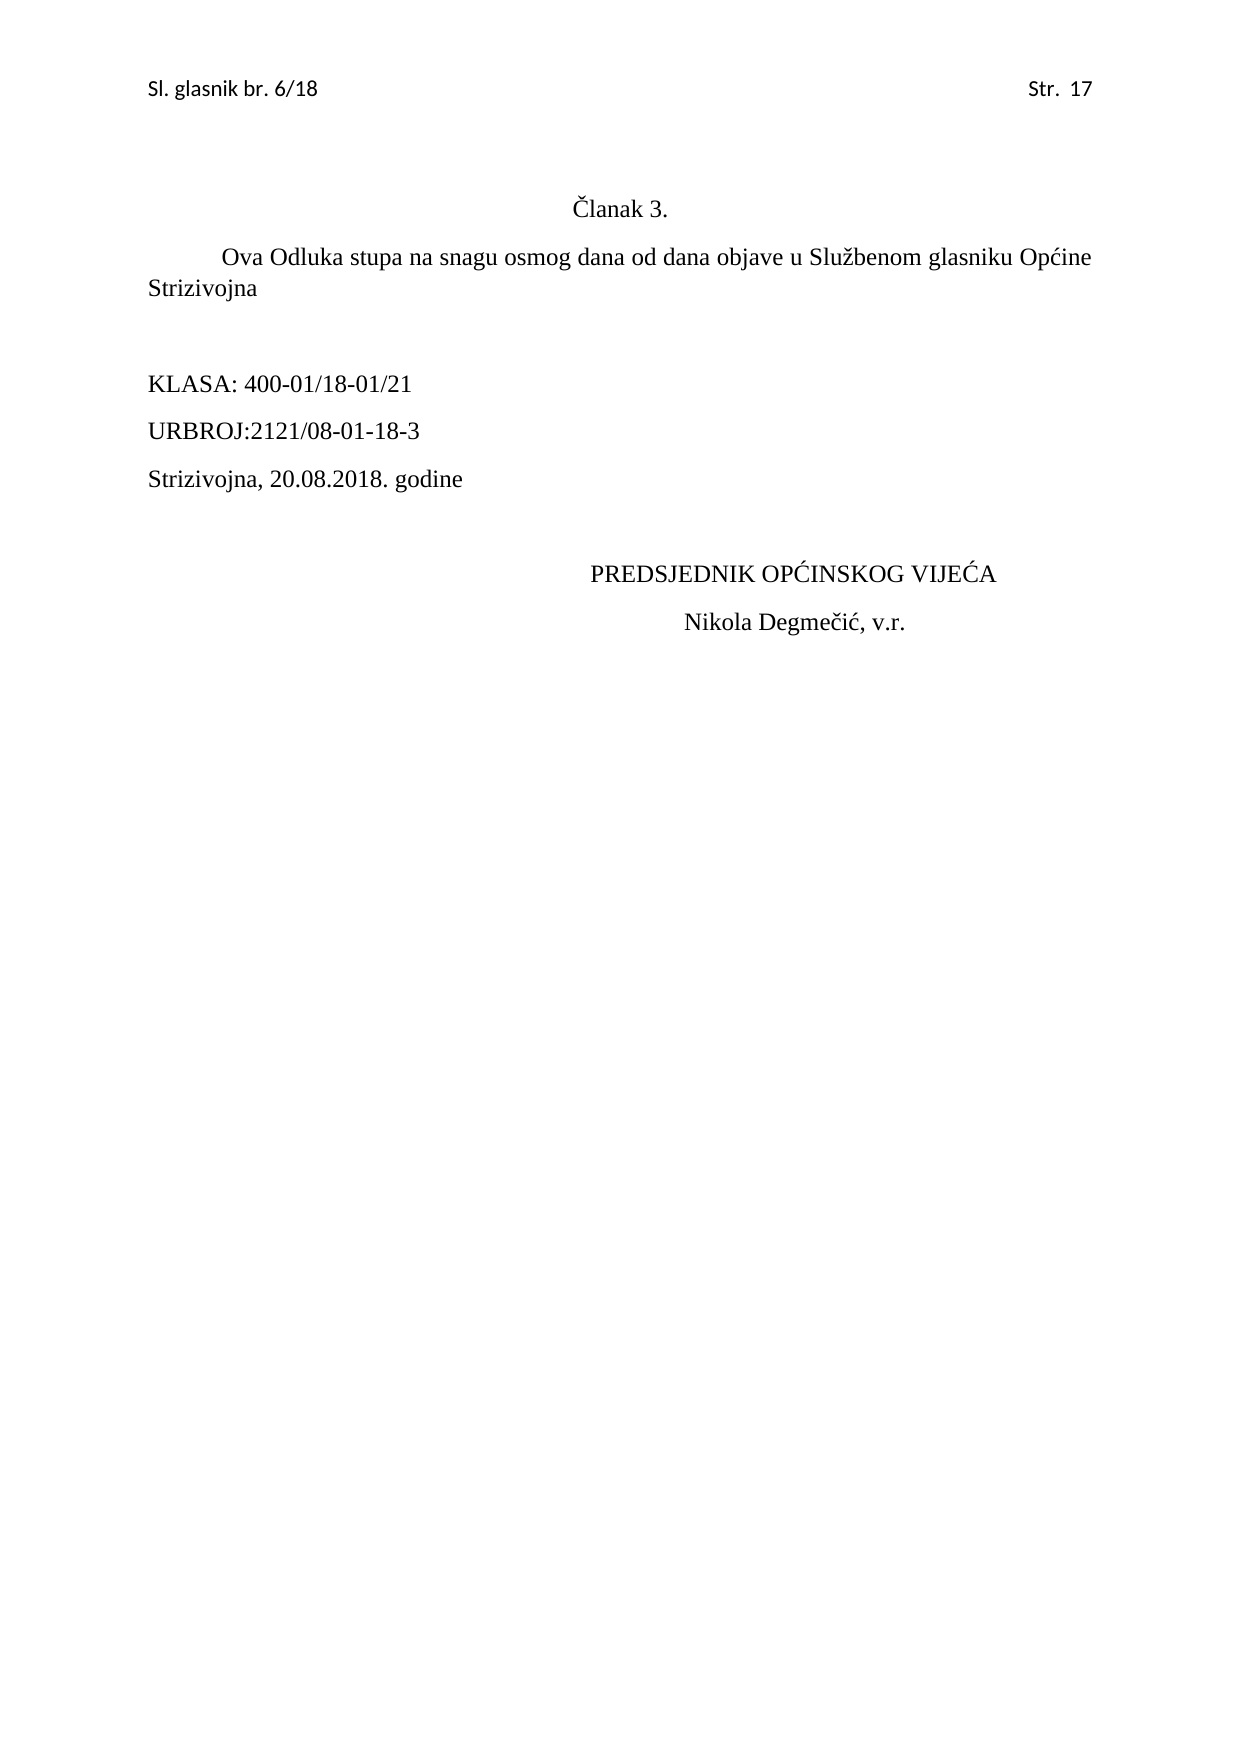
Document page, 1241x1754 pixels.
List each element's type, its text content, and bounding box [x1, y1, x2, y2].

text Strizivojna, 20.08.2018. godine [148, 464, 1093, 493]
text PREDSJEDNIK OPĆINSKOG VIJEĆA [148, 559, 1093, 588]
text KLASA: 400-01/18-01/21 [148, 369, 1093, 397]
text Nikola Degmečić, v.r. [148, 607, 1093, 636]
text Članak 3. [148, 194, 1093, 223]
text URBROJ:2121/08-01-18-3 [148, 416, 1093, 445]
text Ova Odluka stupa na snagu osmog dana od dana objave u Službenom glasniku Općine Strizivojna [148, 242, 1093, 302]
